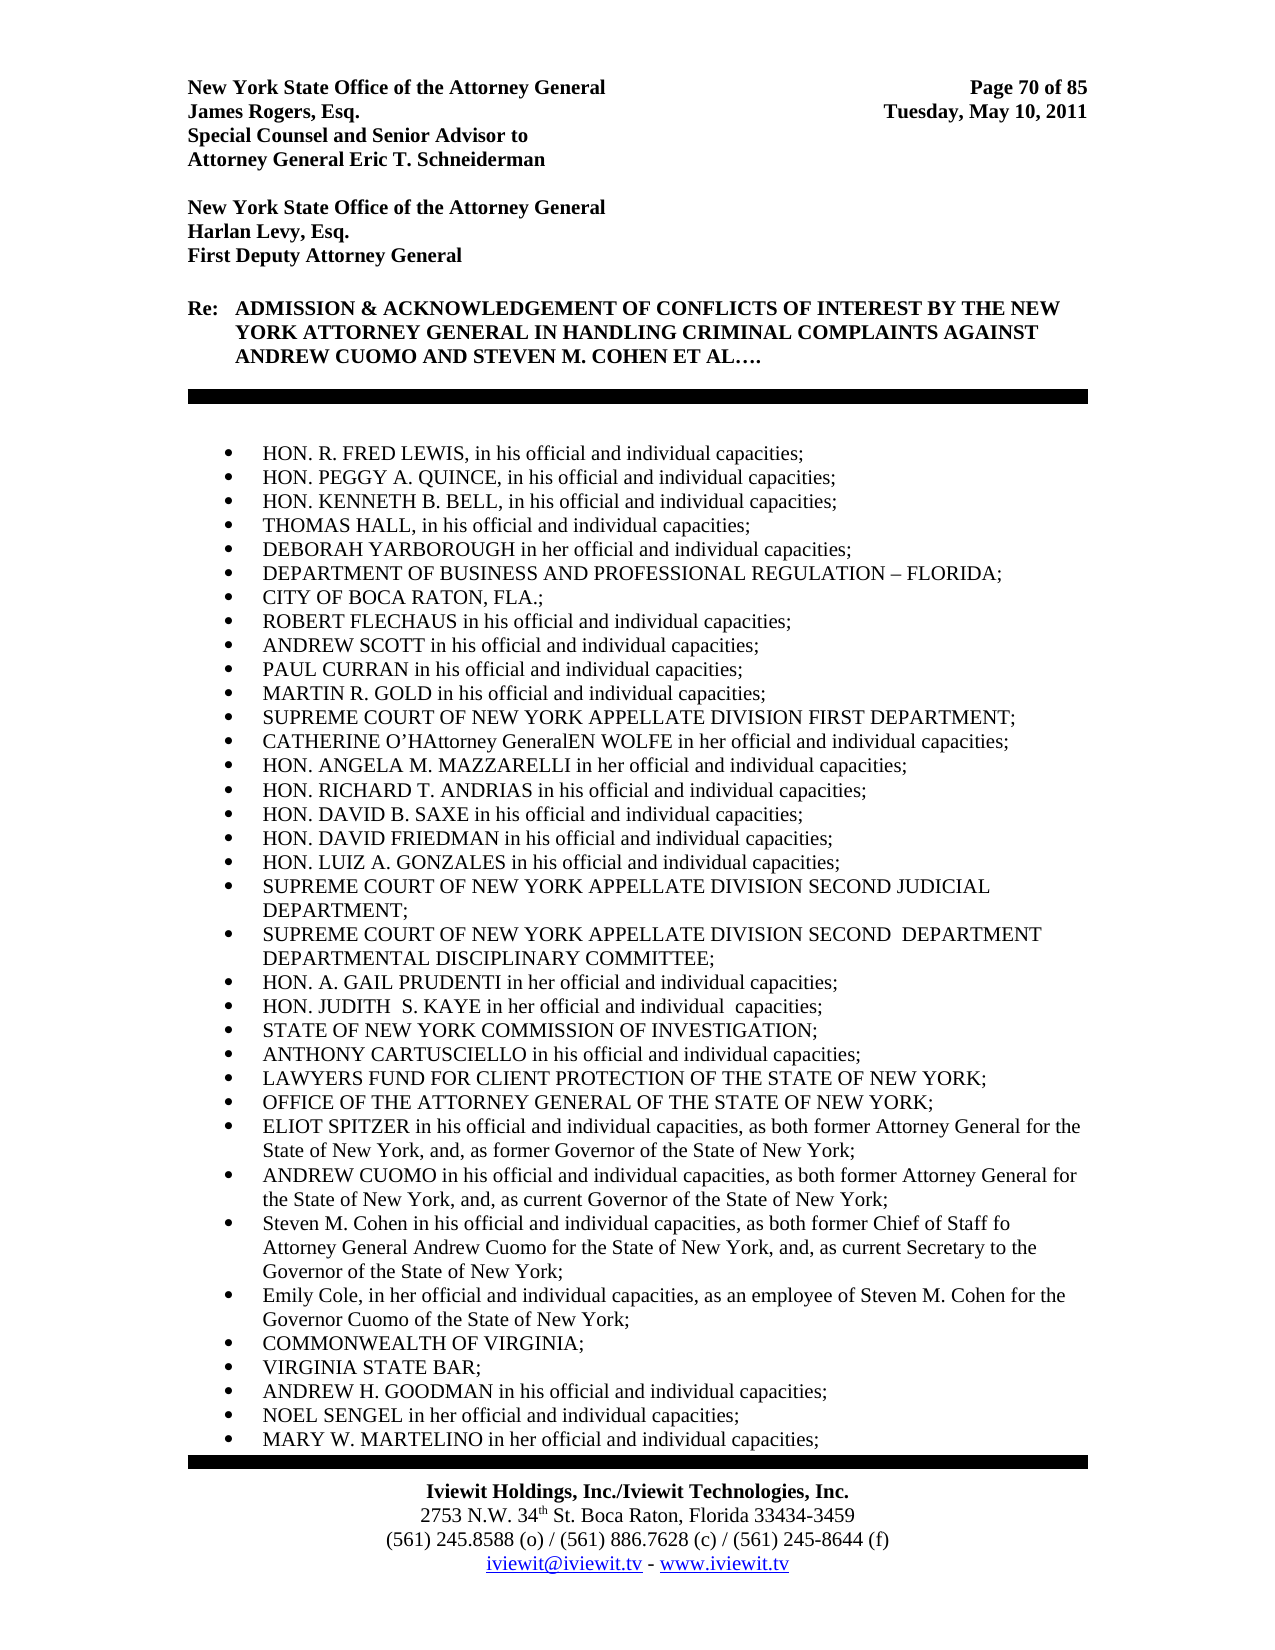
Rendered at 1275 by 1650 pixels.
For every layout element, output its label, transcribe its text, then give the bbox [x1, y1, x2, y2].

list HON. ANGELA M. MAZZARELLI in her official and individual capacities; [225, 753, 1087, 777]
list ANTHONY CARTUSCIELLO in his official and individual capacities; [225, 1042, 1087, 1066]
list ELIOT SPITZER in his official and individual capacities, as both former Attorney General for the State of New York, and, as former Governor of the State of New York; [225, 1114, 1087, 1162]
list DEPARTMENT OF BUSINESS AND PROFESSIONAL REGULATION – FLORIDA; [225, 561, 1087, 585]
list ROBERT FLECHAUS in his official and individual capacities; [225, 609, 1087, 633]
list ANDREW SCOTT in his official and individual capacities; [225, 633, 1087, 657]
list ANDREW CUOMO in his official and individual capacities, as both former Attorney General for the State of New York, and, as current Governor of the State of New York; [225, 1162, 1087, 1211]
list LAWYERS FUND FOR CLIENT PROTECTION OF THE STATE OF NEW YORK; [225, 1066, 1087, 1090]
list HON. RICHARD T. ANDRIAS in his official and individual capacities; [225, 777, 1087, 802]
list MARY W. MARTELINO in her official and individual capacities; [225, 1427, 1087, 1451]
list HON. DAVID FRIEDMAN in his official and individual capacities; [225, 826, 1087, 850]
list PAUL CURRAN in his official and individual capacities; [225, 657, 1087, 681]
list Steven M. Cohen in his official and individual capacities, as both former Chief of Staff fo Attorney General Andrew Cuomo for the State of New York, and, as current Secretary to the Governor of the State of New York; [225, 1211, 1087, 1283]
list OFFICE OF THE ATTORNEY GENERAL OF THE STATE OF NEW YORK; [225, 1090, 1087, 1114]
list DEBORAH YARBOROUGH in her official and individual capacities; [225, 537, 1087, 561]
list HON. JUDITH S. KAYE in her official and individual capacities; [225, 994, 1087, 1018]
list SUPREME COURT OF NEW YORK APPELLATE DIVISION SECOND JUDICIAL DEPARTMENT; [225, 874, 1087, 922]
list HON. PEGGY A. QUINCE, in his official and individual capacities; [225, 465, 1087, 489]
list HON. R. FRED LEWIS, in his official and individual capacities; [225, 441, 1087, 465]
list ANDREW H. GOODMAN in his official and individual capacities; [225, 1379, 1087, 1403]
list SUPREME COURT OF NEW YORK APPELLATE DIVISION FIRST DEPARTMENT; [225, 705, 1087, 729]
list HON. A. GAIL PRUDENTI in her official and individual capacities; [225, 970, 1087, 994]
list HON. KENNETH B. BELL, in his official and individual capacities; [225, 489, 1087, 513]
list NOEL SENGEL in her official and individual capacities; [225, 1403, 1087, 1427]
list Emily Cole, in her official and individual capacities, as an employee of Steven M. Cohen for the Governor Cuomo of the State of New York; [225, 1283, 1087, 1331]
list COMMONWEALTH OF VIRGINIA; [225, 1331, 1087, 1355]
list MARTIN R. GOLD in his official and individual capacities; [225, 681, 1087, 705]
list CITY OF BOCA RATON, FLA.; [225, 585, 1087, 609]
list HON. DAVID B. SAXE in his official and individual capacities; [225, 802, 1087, 826]
list HON. LUIZ A. GONZALES in his official and individual capacities; [225, 850, 1087, 874]
list SUPREME COURT OF NEW YORK APPELLATE DIVISION SECOND DEPARTMENT DEPARTMENTAL DISCIPLINARY COMMITTEE; [225, 922, 1087, 970]
list CATHERINE O’HAttorney GeneralEN WOLFE in her official and individual capacities; [225, 729, 1087, 753]
list VIRGINIA STATE BAR; [225, 1355, 1087, 1379]
list STATE OF NEW YORK COMMISSION OF INVESTIGATION; [225, 1018, 1087, 1042]
list THOMAS HALL, in his official and individual capacities; [225, 513, 1087, 537]
